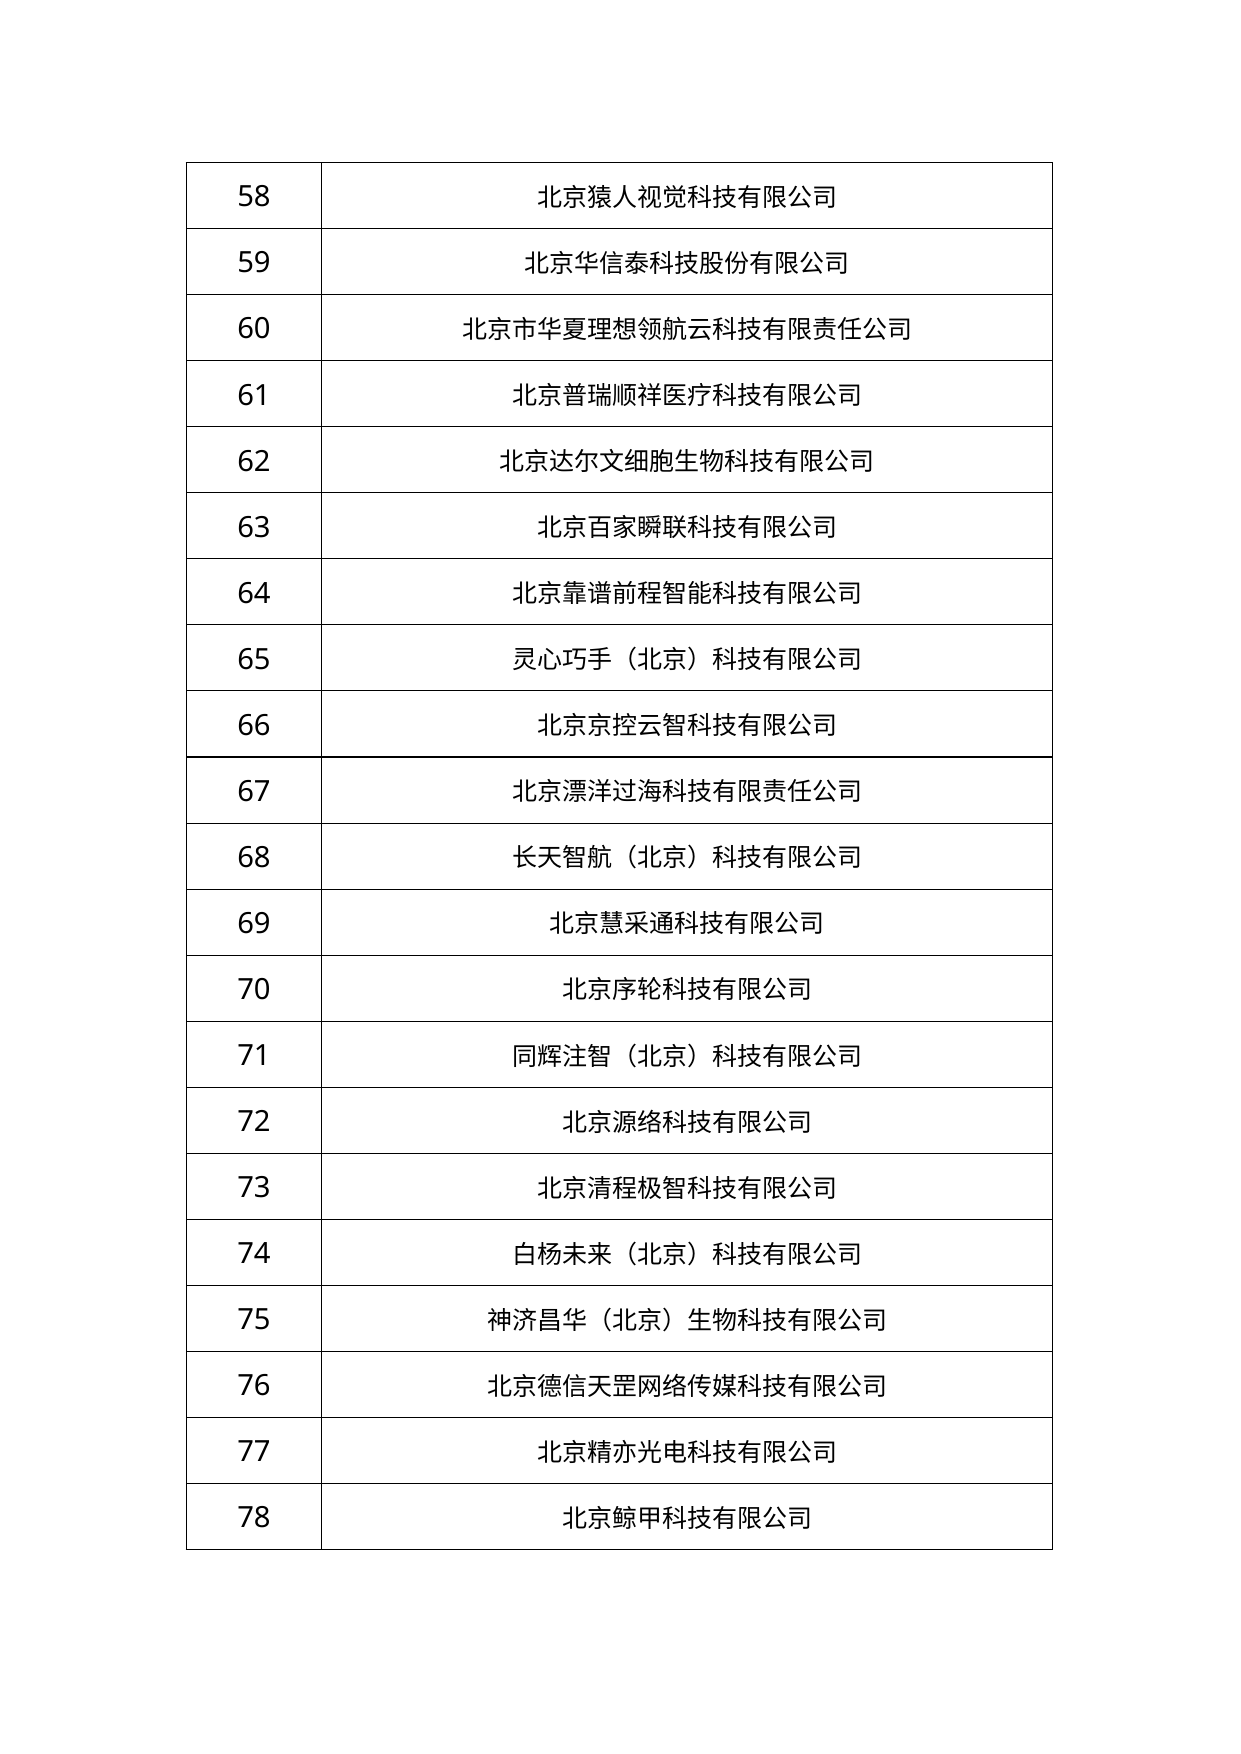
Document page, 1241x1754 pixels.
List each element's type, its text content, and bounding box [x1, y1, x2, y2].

table_cell 北京清程极智科技有限公司 [322, 1154, 1052, 1219]
table_cell 北京靠谱前程智能科技有限公司 [322, 559, 1052, 624]
table_cell 65 [187, 625, 321, 690]
table_cell 神济昌华（北京）生物科技有限公司 [322, 1286, 1052, 1351]
table_cell 北京华信泰科技股份有限公司 [322, 229, 1052, 294]
table_cell 北京百家瞬联科技有限公司 [322, 493, 1052, 558]
table_cell 67 [187, 758, 321, 822]
table_cell 北京普瑞顺祥医疗科技有限公司 [322, 361, 1052, 426]
table_cell 灵心巧手（北京）科技有限公司 [322, 625, 1052, 690]
table_cell 北京京控云智科技有限公司 [322, 691, 1052, 756]
table_cell 71 [187, 1022, 321, 1087]
table_cell 72 [187, 1088, 321, 1153]
table_cell 64 [187, 559, 321, 624]
table_cell 58 [187, 163, 321, 228]
table_cell 75 [187, 1286, 321, 1351]
table_cell 北京猿人视觉科技有限公司 [322, 163, 1052, 228]
table_cell 77 [187, 1418, 321, 1483]
table_cell 北京鲸甲科技有限公司 [322, 1484, 1052, 1549]
table_cell 68 [187, 824, 321, 888]
table_cell 61 [187, 361, 321, 426]
table_cell 白杨未来（北京）科技有限公司 [322, 1220, 1052, 1285]
table_cell 北京精亦光电科技有限公司 [322, 1418, 1052, 1483]
table_cell 北京达尔文细胞生物科技有限公司 [322, 427, 1052, 492]
table_cell 74 [187, 1220, 321, 1285]
table_cell 70 [187, 956, 321, 1021]
table_cell 北京市华夏理想领航云科技有限责任公司 [322, 295, 1052, 360]
table_cell 59 [187, 229, 321, 294]
table_cell 66 [187, 691, 321, 756]
table_cell 76 [187, 1352, 321, 1417]
table_cell 60 [187, 295, 321, 360]
table_cell 北京德信天罡网络传媒科技有限公司 [322, 1352, 1052, 1417]
table_cell 78 [187, 1484, 321, 1549]
table_cell 北京漂洋过海科技有限责任公司 [322, 758, 1052, 822]
table_cell 73 [187, 1154, 321, 1219]
table_cell 长天智航（北京）科技有限公司 [322, 824, 1052, 888]
table_cell 62 [187, 427, 321, 492]
table_cell 北京慧采通科技有限公司 [322, 890, 1052, 954]
table_cell 北京序轮科技有限公司 [322, 956, 1052, 1021]
table_cell 同辉注智（北京）科技有限公司 [322, 1022, 1052, 1087]
table_cell 北京源络科技有限公司 [322, 1088, 1052, 1153]
table_cell 63 [187, 493, 321, 558]
table_cell 69 [187, 890, 321, 954]
